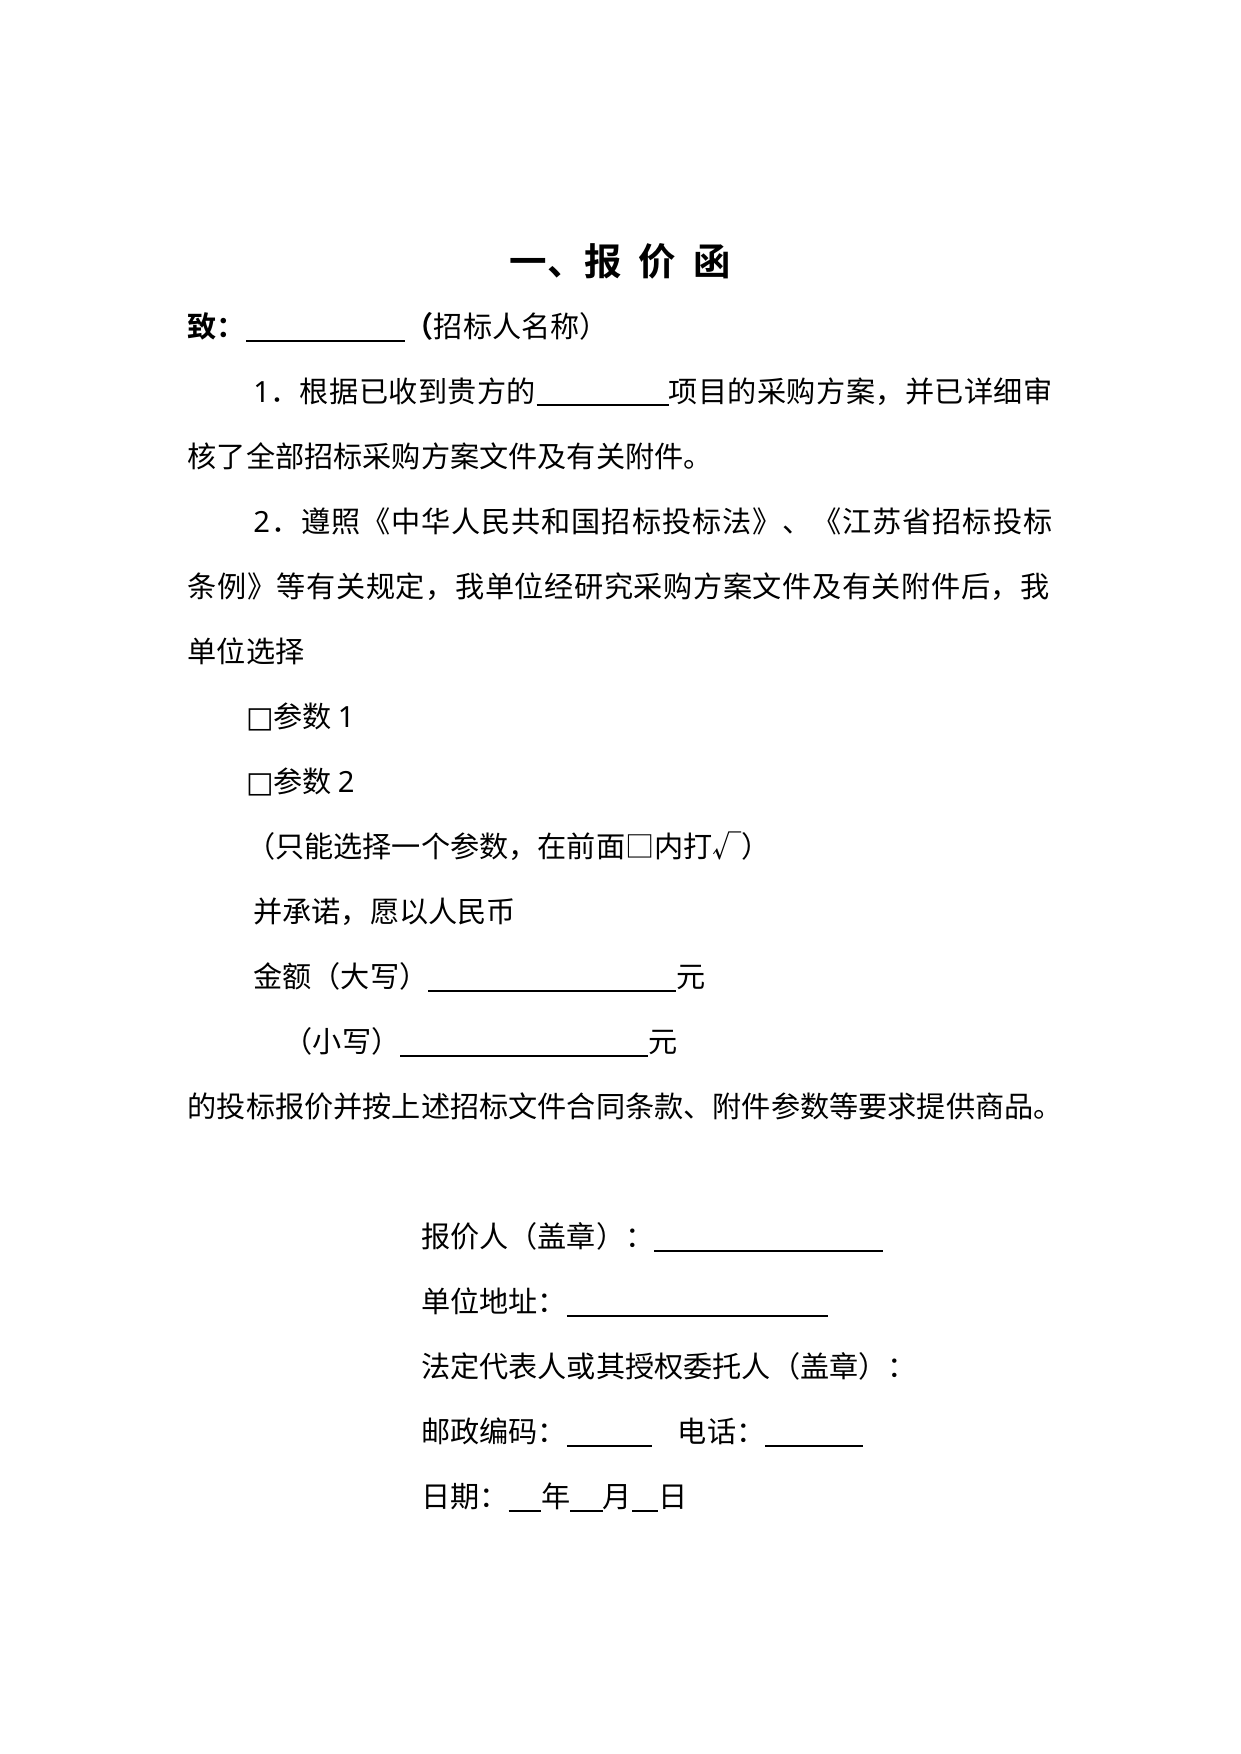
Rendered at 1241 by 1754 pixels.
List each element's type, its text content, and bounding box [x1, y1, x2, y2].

text 并承诺，愿以人民币 [187, 877, 1053, 942]
text □参数2 [187, 747, 1053, 812]
text （小写） 元 [187, 1007, 1053, 1072]
text □参数1 [187, 682, 1053, 747]
text 1．根据已收到贵方的 项目的采购方案，并已详细审核了全部招标采购方案文件及有关附件。 [187, 357, 1053, 487]
text 2．遵照《中华人民共和国招标投标法》、《江苏省招标投标条例》等有关规定，我单位经研究采购方案文件及有关附件后，我单位选择 [187, 487, 1053, 682]
text 致： （招标人名称） [187, 292, 1053, 357]
text 日期： 年 月 日 [187, 1462, 986, 1527]
text 单位地址： [187, 1267, 1053, 1332]
text 的投标报价并按上述招标文件合同条款、附件参数等要求提供商品。 [187, 1072, 1053, 1137]
text 报价人（盖章）： [187, 1202, 1053, 1267]
text 金额（大写） 元 [187, 942, 1053, 1007]
text 邮政编码： 电话： [187, 1397, 1053, 1462]
text （只能选择一个参数，在前面□内打√） [187, 812, 1053, 877]
text 法定代表人或其授权委托人（盖章）： [187, 1332, 1053, 1397]
text 一、报 价 函 [187, 227, 1053, 292]
